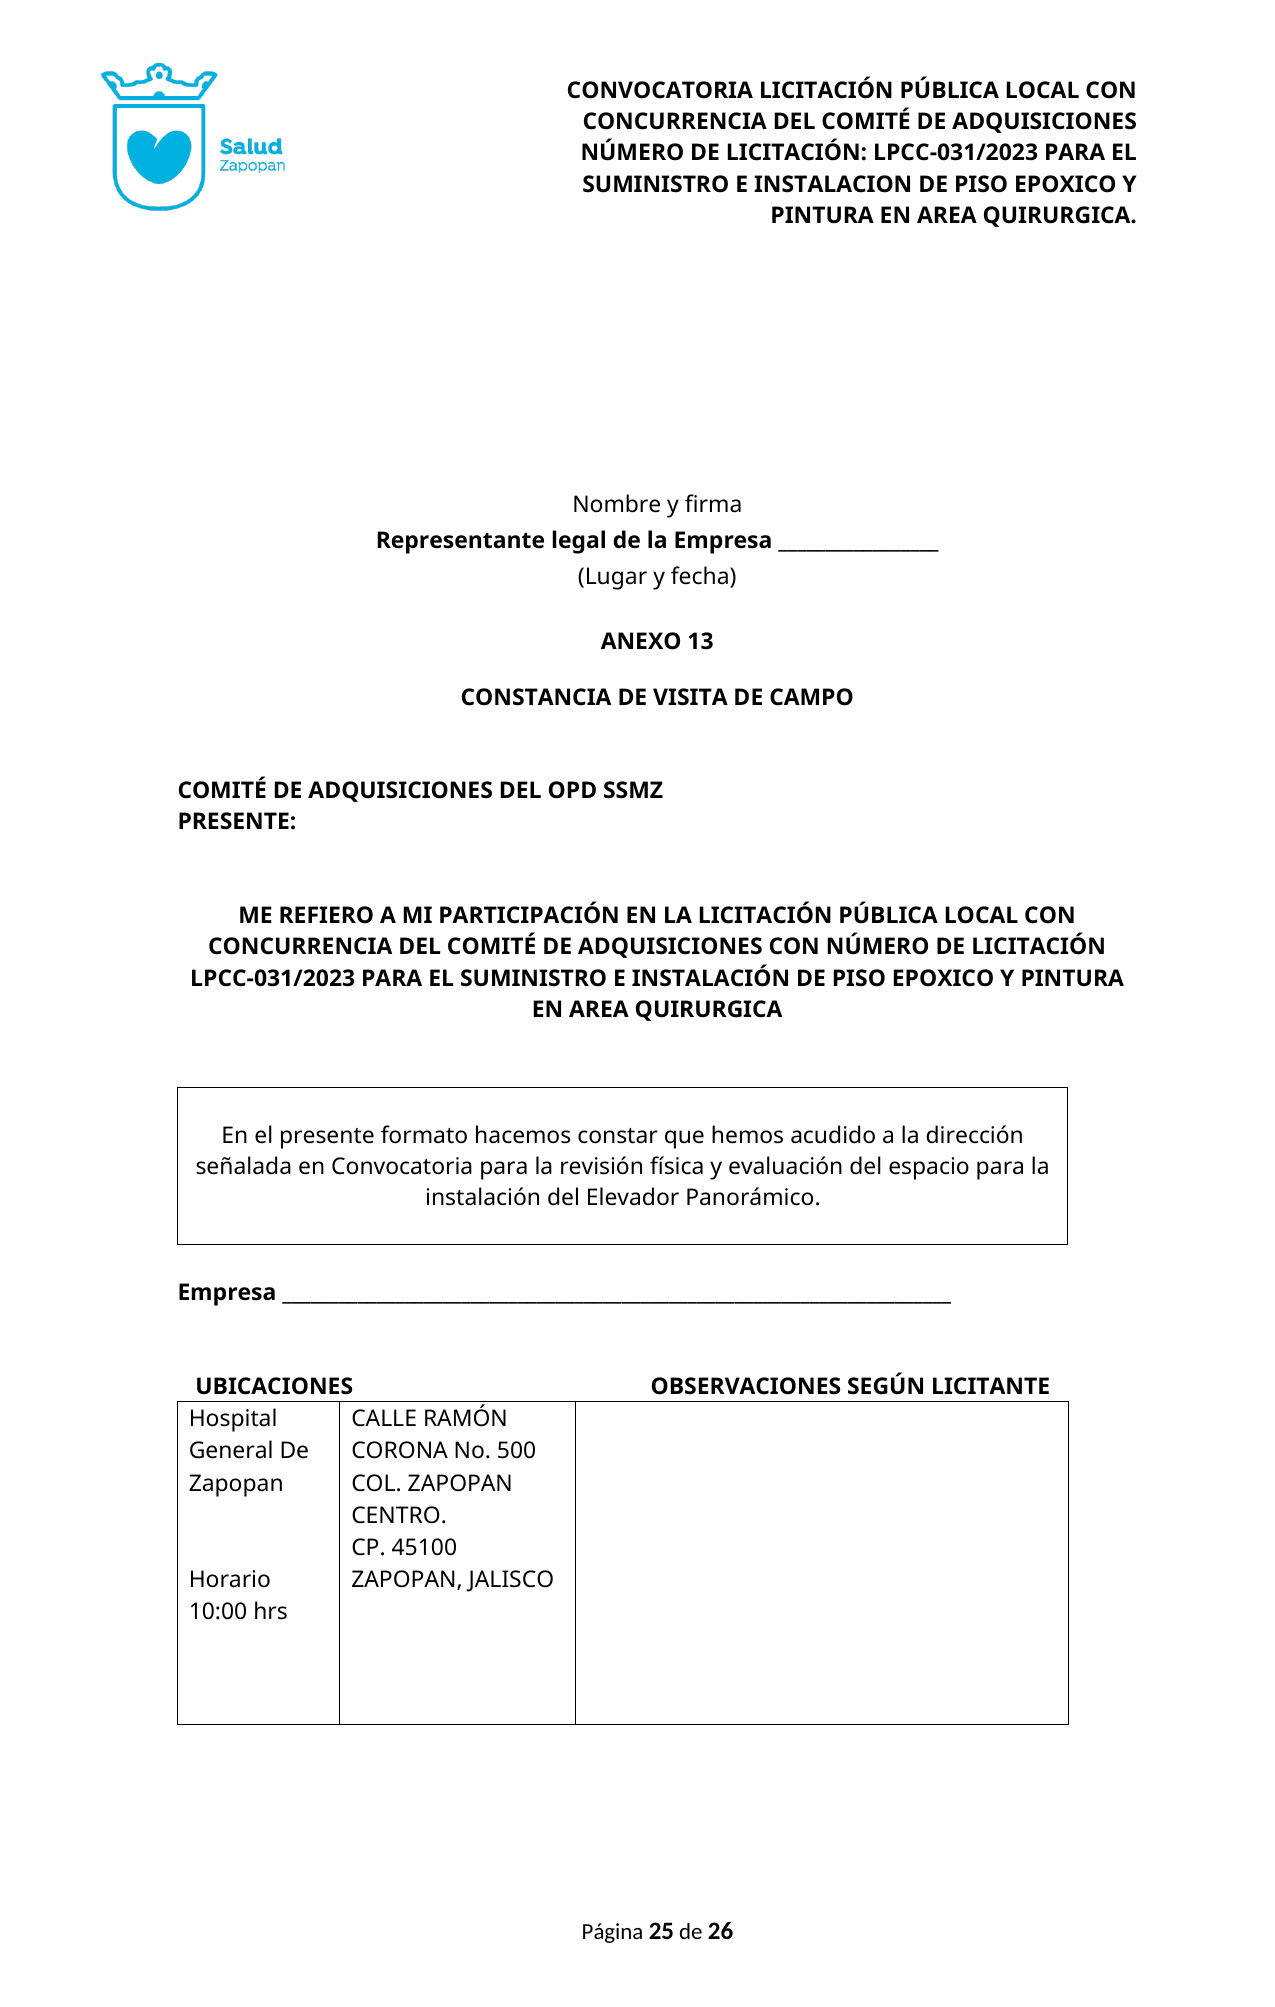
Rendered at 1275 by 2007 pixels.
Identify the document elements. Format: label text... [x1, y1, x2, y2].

text (Lugar y fecha) [177, 560, 1137, 591]
picture [97, 63, 290, 220]
text Representante legal de la Empresa _________________ [177, 524, 1137, 556]
table_header CALLE RAMÓN CORONA No. 500 COL. ZAPOPAN CENTRO. CP. 45100 ZAPOPAN, JALISCO [340, 1402, 575, 1724]
table_header [576, 1402, 1068, 1724]
picture [108, 67, 211, 95]
text UBICACIONES OBSERVACIONES SEGÚN LICITANTE [177, 1370, 1137, 1401]
text COMITÉ DE ADQUISICIONES DEL OPD SSMZ [177, 774, 1137, 805]
table_header En el presente formato hacemos constar que hemos acudido a la dirección señalada en Convocatoria para la revisión física y evaluación del espacio para la instalación del Elevador Panorámico. [178, 1088, 1067, 1244]
text Nombre y firma [177, 488, 1137, 519]
text PRESENTE: [177, 805, 1137, 837]
text ME REFIERO A MI PARTICIPACIÓN EN LA LICITACIÓN PÚBLICA LOCAL CON CONCURRENCIA DEL COMITÉ DE ADQUISICIONES CON NÚMERO DE LICITACIÓN LPCC-031/2023 PARA EL SUMINISTRO E INSTALACIÓN DE PISO EPOXICO Y PINTURA EN AREA QUIRURGICA [177, 899, 1137, 1024]
text ANEXO 13 [177, 624, 1137, 656]
text Empresa _______________________________________________________________________ [177, 1276, 1137, 1307]
text CONSTANCIA DE VISITA DE CAMPO [177, 681, 1137, 713]
table_header Hospital General De Zapopan Horario 10:00 hrs [178, 1402, 339, 1724]
